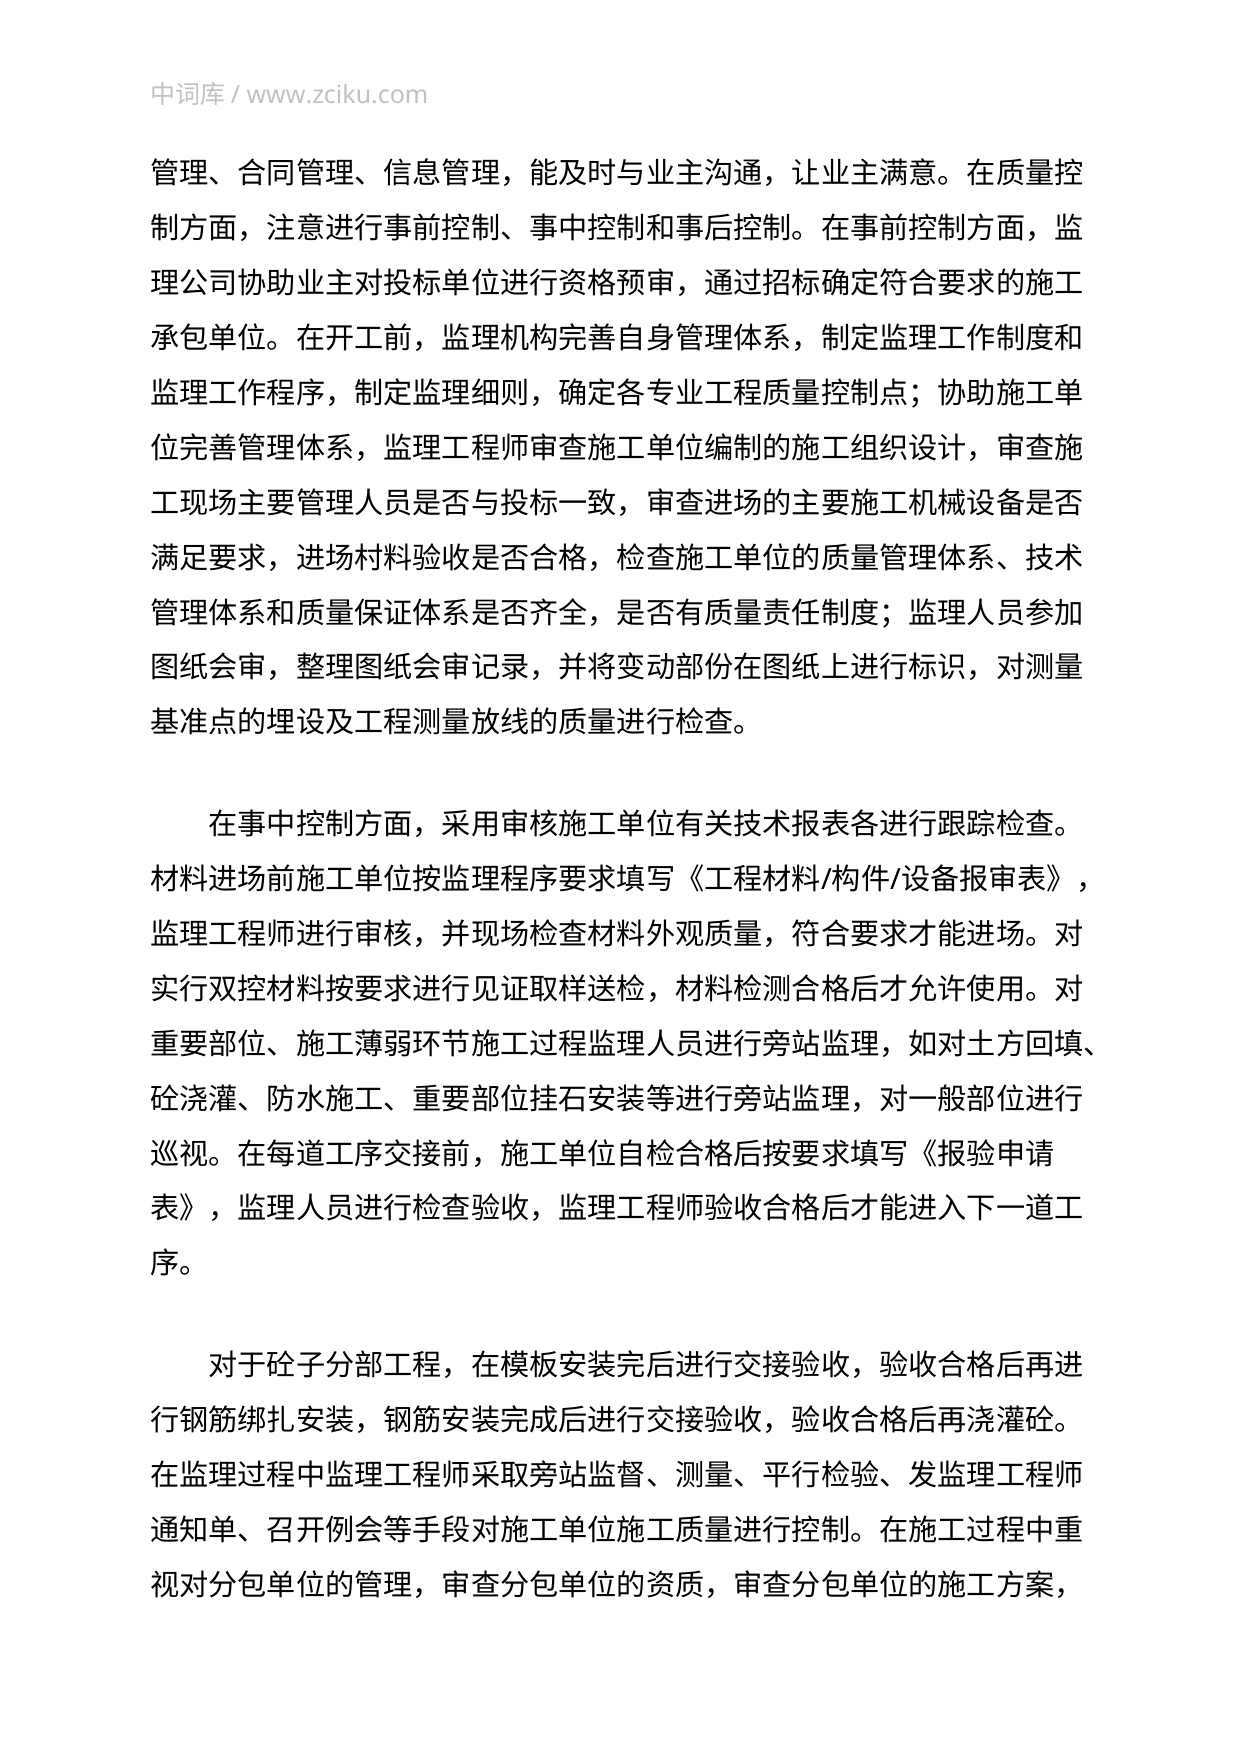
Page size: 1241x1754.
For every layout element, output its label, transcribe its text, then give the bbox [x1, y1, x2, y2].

text 在事中控制方面，采用审核施工单位有关技术报表各进行跟踪检查。材料进场前施工单位按监理程序要求填写《工程材料/构件/设备报审表》，监理工程师进行审核，并现场检查材料外观质量，符合要求才能进场。对实行双控材料按要求进行见证取样送检，材料检测合格后才允许使用。对重要部位、施工薄弱环节施工过程监理人员进行旁站监理，如对土方回填、砼浇灌、防水施工、重要部位挂石安装等进行旁站监理，对一般部位进行巡视。在每道工序交接前，施工单位自检合格后按要求填写《报验申请表》，监理人员进行检查验收，监理工程师验收合格后才能进入下一道工序。 [150, 801, 1090, 1282]
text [150, 1342, 1090, 1604]
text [150, 150, 1090, 741]
